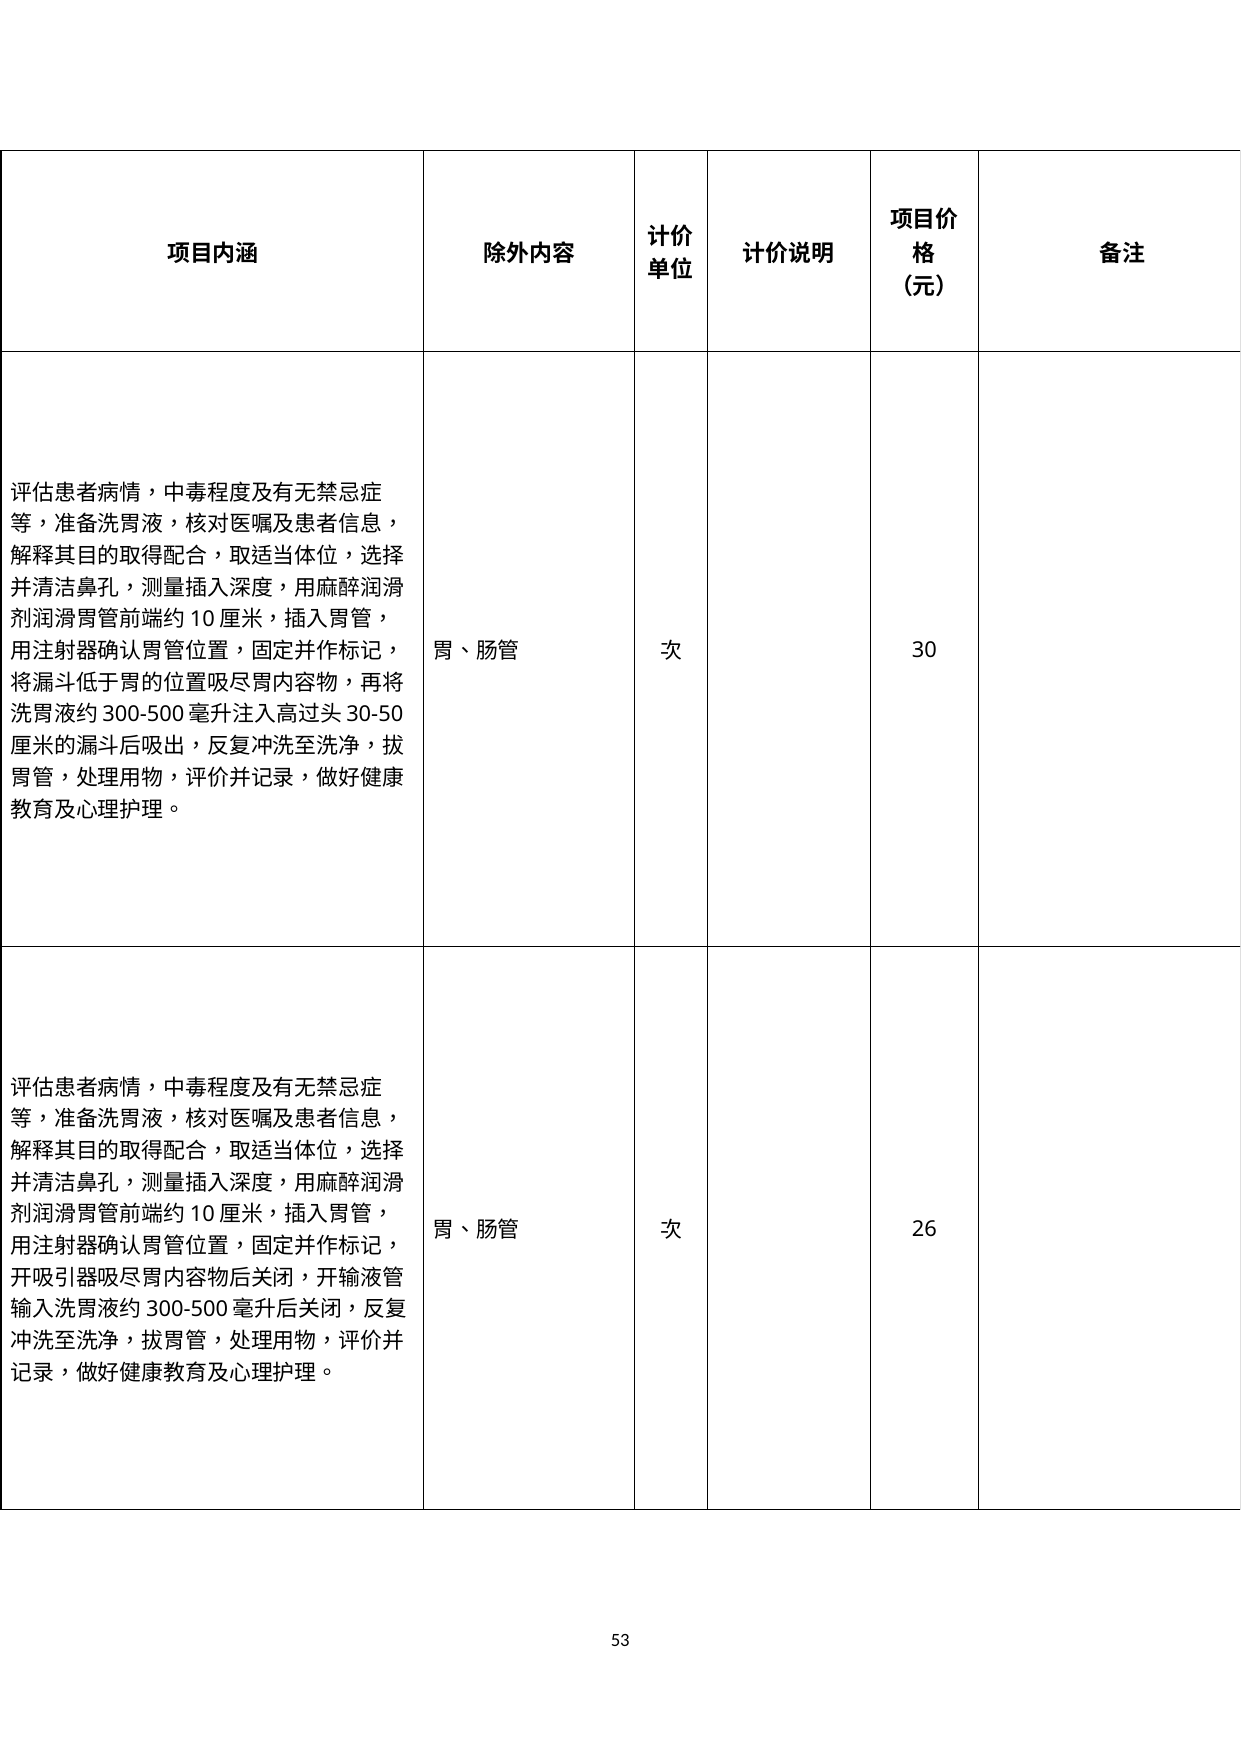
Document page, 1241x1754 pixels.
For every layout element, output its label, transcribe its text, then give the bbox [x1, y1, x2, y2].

table_header 项目内涵 [2, 151, 423, 351]
table_header 除外内容 [424, 151, 634, 351]
table_cell 胃、肠管 [424, 947, 634, 1509]
table_cell 评估患者病情，中毒程度及有无禁忌症等，准备洗胃液，核对医嘱及患者信息，解释其目的取得配合，取适当体位，选择并清洁鼻孔，测量插入深度，用麻醉润滑剂润滑胃管前端约10厘米，插入胃管，用注射器确认胃管位置，固定并作标记，开吸引器吸尽胃内容物后关闭，开输液管输入洗胃液约300-500毫升后关闭，反复冲洗至洗净，拔胃管，处理用物，评价并记录，做好健康教育及心理护理。 [2, 947, 423, 1509]
table_cell [708, 352, 870, 946]
table_header 备注 [979, 151, 1240, 351]
table_cell [708, 947, 870, 1509]
table_header 项目价格（元） [871, 151, 978, 351]
table_cell 评估患者病情，中毒程度及有无禁忌症等，准备洗胃液，核对医嘱及患者信息，解释其目的取得配合，取适当体位，选择并清洁鼻孔，测量插入深度，用麻醉润滑剂润滑胃管前端约10厘米，插入胃管，用注射器确认胃管位置，固定并作标记，将漏斗低于胃的位置吸尽胃内容物，再将洗胃液约300-500毫升注入高过头30-50厘米的漏斗后吸出，反复冲洗至洗净，拔胃管，处理用物，评价并记录，做好健康教育及心理护理。 [2, 352, 423, 946]
table_cell 次 [635, 352, 707, 946]
table_header 计价单位 [635, 151, 707, 351]
table_cell [979, 352, 1240, 946]
table_header 计价说明 [708, 151, 870, 351]
table_cell 26 [871, 947, 978, 1509]
table_cell 胃、肠管 [424, 352, 634, 946]
table_cell 30 [871, 352, 978, 946]
table_cell [979, 947, 1240, 1509]
table_cell 次 [635, 947, 707, 1509]
